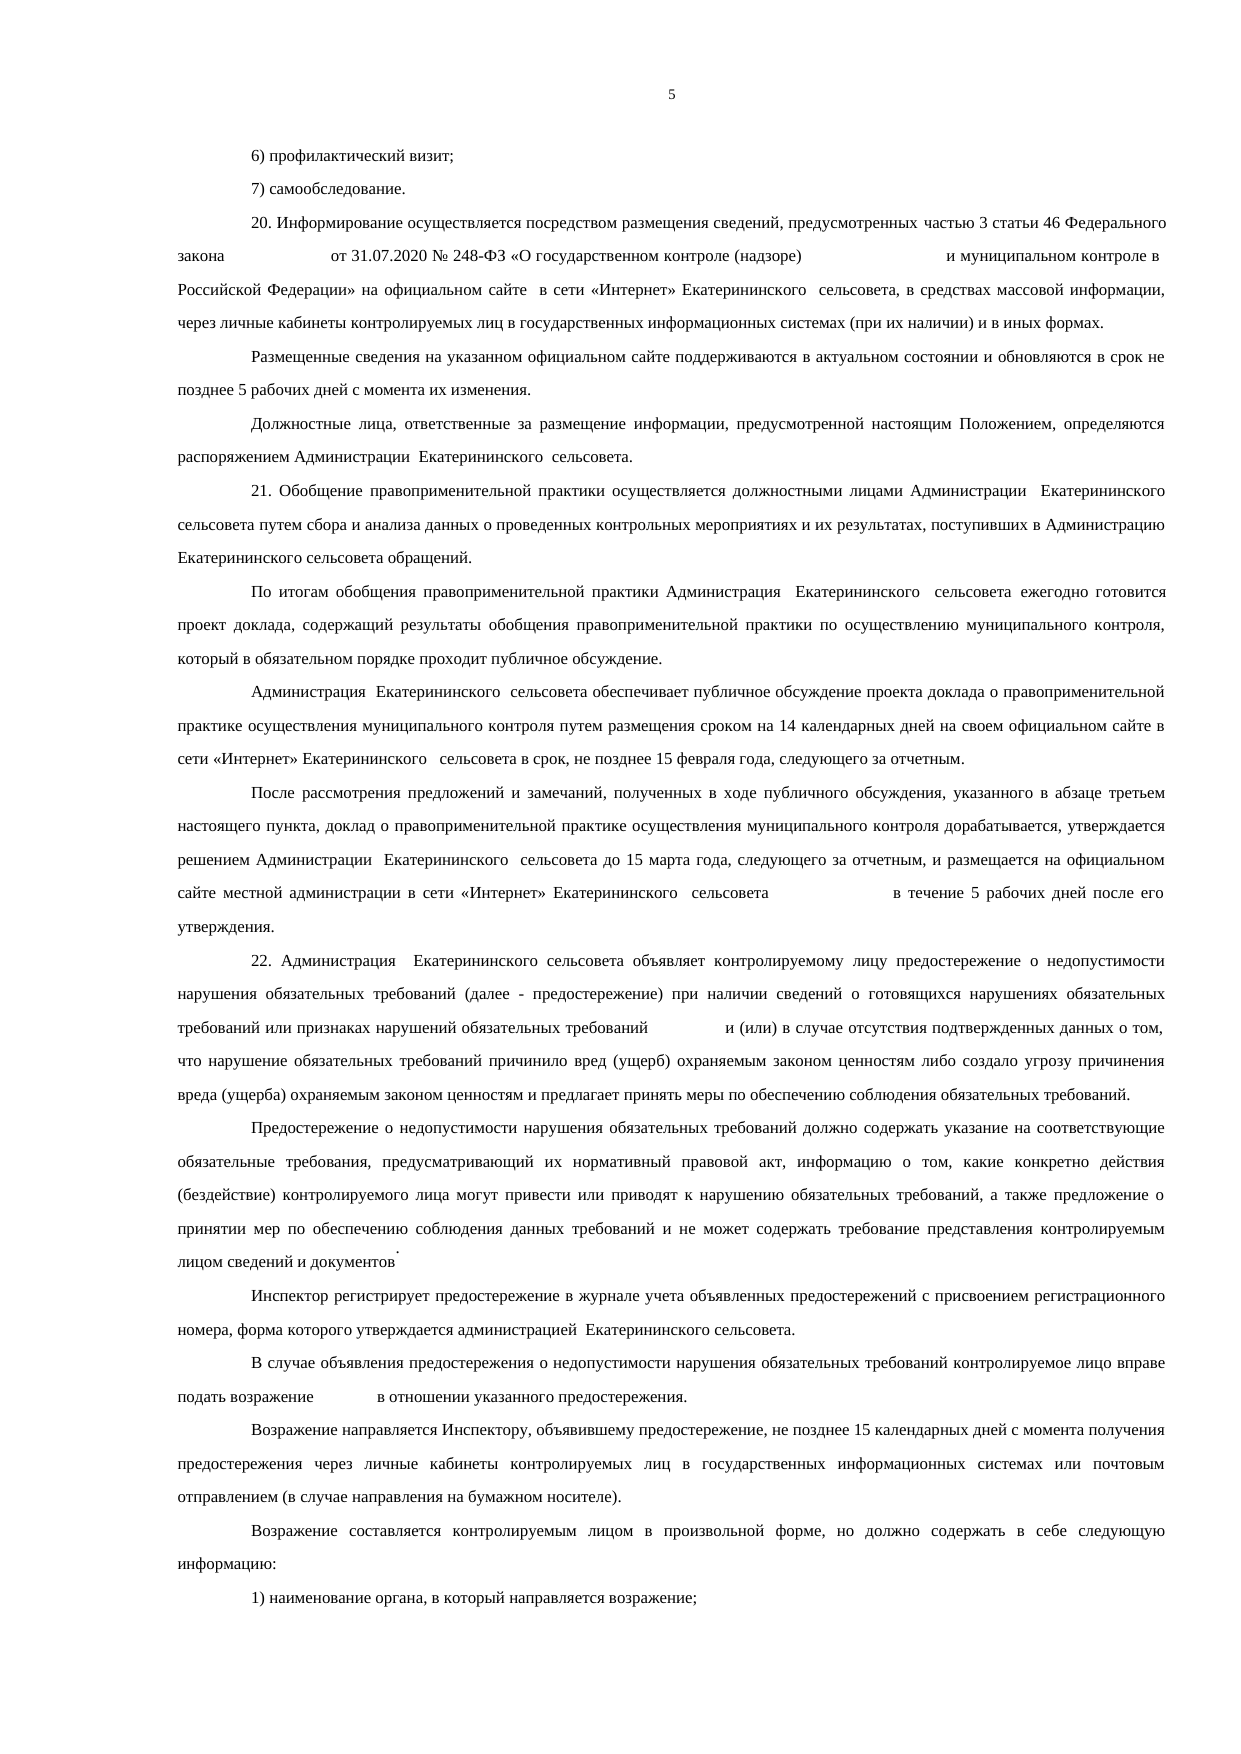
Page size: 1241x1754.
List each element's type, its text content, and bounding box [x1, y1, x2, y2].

text Возражение составляется контролируемым лицом в произвольной форме, но должно содержать в себе следующую информацию: [177, 1506, 1167, 1573]
text 7) самообследование. [177, 165, 1167, 198]
text По итогам обобщения правоприменительной практики Администрация Екатерининского сельсовета ежегодно готовится проект доклада, содержащий результаты обобщения правоприменительной практики по осуществлению муниципального контроля, который в обязательном порядке проходит публичное обсуждение. [177, 567, 1167, 668]
text В случае объявления предостережения о недопустимости нарушения обязательных требований контролируемое лицо вправе подать возражение в отношении указанного предостережения. [177, 1339, 1167, 1406]
text Предостережение о недопустимости нарушения обязательных требований должно содержать указание на соответствующие обязательные требования, предусматривающий их нормативный правовой акт, информацию о том, какие конкретно действия (бездействие) контролируемого лица могут привести или приводят к нарушению обязательных требований, а также предложение о принятии мер по обеспечению соблюдения данных требований и не может содержать требование представления контролируемым лицом сведений и документов. [177, 1104, 1167, 1272]
text Инспектор регистрирует предостережение в журнале учета объявленных предостережений с присвоением регистрационного номера, форма которого утверждается администрацией Екатерининского сельсовета. [177, 1272, 1167, 1339]
text Возражение направляется Инспектору, объявившему предостережение, не позднее 15 календарных дней с момента получения предостережения через личные кабинеты контролируемых лиц в государственных информационных системах или почтовым отправлением (в случае направления на бумажном носителе). [177, 1406, 1167, 1506]
text После рассмотрения предложений и замечаний, полученных в ходе публичного обсуждения, указанного в абзаце третьем настоящего пункта, доклад о правоприменительной практике осуществления муниципального контроля дорабатывается, утверждается решением Администрации Екатерининского сельсовета до 15 марта года, следующего за отчетным, и размещается на официальном сайте местной администрации в сети «Интернет» Екатерининского сельсовета в течение 5 рабочих дней после его утверждения. [177, 768, 1167, 936]
text 6) профилактический визит; [177, 131, 1167, 165]
text Должностные лица, ответственные за размещение информации, предусмотренной настоящим Положением, определяются распоряжением Администрации Екатерининского сельсовета. [177, 399, 1167, 467]
text Размещенные сведения на указанном официальном сайте поддерживаются в актуальном состоянии и обновляются в срок не позднее 5 рабочих дней с момента их изменения. [177, 332, 1167, 399]
text 21. Обобщение правоприменительной практики осуществляется должностными лицами Администрации Екатерининского сельсовета путем сбора и анализа данных о проведенных контрольных мероприятиях и их результатах, поступивших в Администрацию Екатерининского сельсовета обращений. [177, 467, 1167, 567]
text 1) наименование органа, в который направляется возражение; [177, 1573, 1167, 1607]
text Администрация Екатерининского сельсовета обеспечивает публичное обсуждение проекта доклада о правоприменительной практике осуществления муниципального контроля путем размещения сроком на 14 календарных дней на своем официальном сайте в сети «Интернет» Екатерининского сельсовета в срок, не позднее 15 февраля года, следующего за отчетным. [177, 668, 1167, 768]
text 22. Администрация Екатерининского сельсовета объявляет контролируемому лицу предостережение о недопустимости нарушения обязательных требований (далее - предостережение) при наличии сведений о готовящихся нарушениях обязательных требований или признаках нарушений обязательных требований и (или) в случае отсутствия подтвержденных данных о том, что нарушение обязательных требований причинило вред (ущерб) охраняемым законом ценностям либо создало угрозу причинения вреда (ущерба) охраняемым законом ценностям и предлагает принять меры по обеспечению соблюдения обязательных требований. [177, 936, 1167, 1104]
text 20. Информирование осуществляется посредством размещения сведений, предусмотренных частью 3 статьи 46 Федерального закона от 31.07.2020 № 248-ФЗ «О государственном контроле (надзоре) и муниципальном контроле в Российской Федерации» на официальном сайте в сети «Интернет» Екатерининского сельсовета, в средствах массовой информации, через личные кабинеты контролируемых лиц в государственных информационных системах (при их наличии) и в иных формах. [177, 198, 1167, 332]
